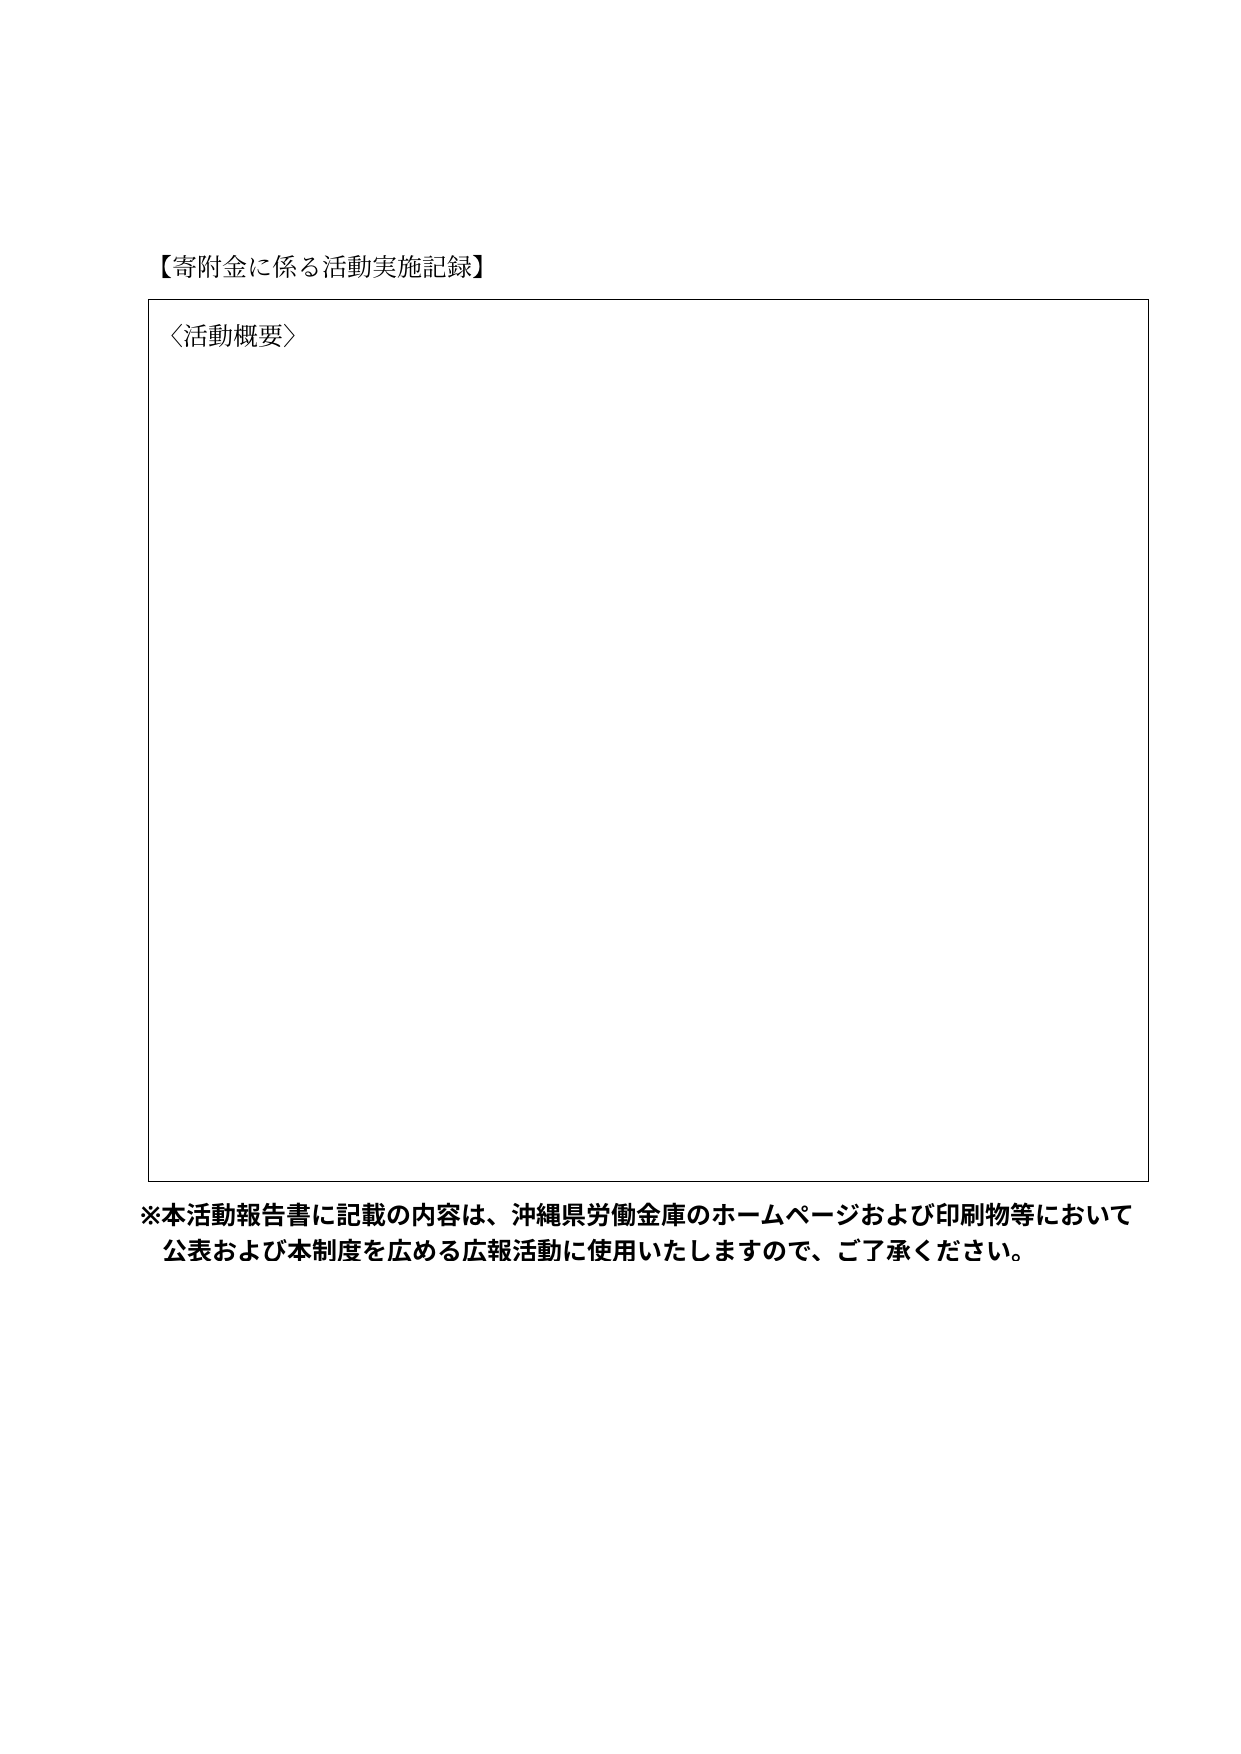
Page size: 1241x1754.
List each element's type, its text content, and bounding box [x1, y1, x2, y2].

text 【寄附金に係る活動実施記録】 [148, 232, 1092, 299]
table_header 〈活動概要〉 [149, 300, 1148, 1181]
